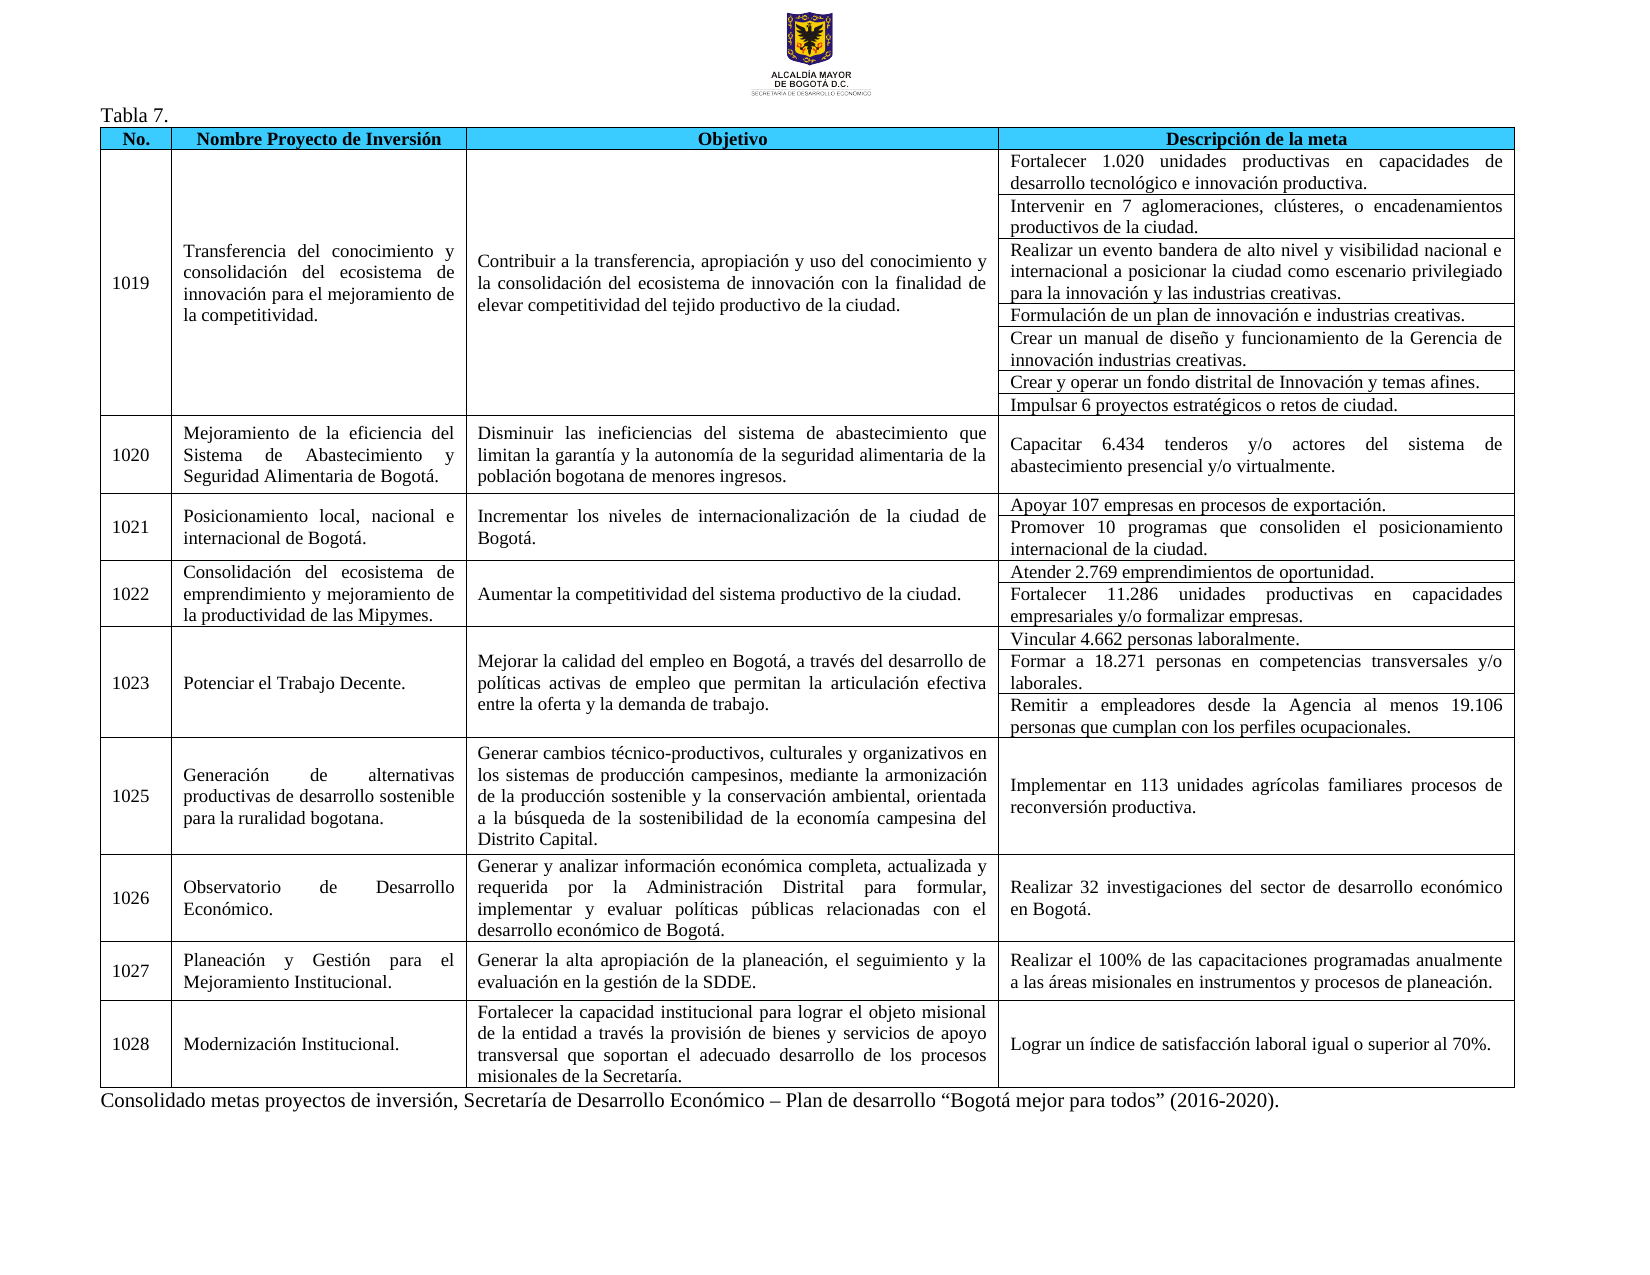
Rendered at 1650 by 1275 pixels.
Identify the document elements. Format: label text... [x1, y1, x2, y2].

table_cell 1021 [101, 494, 171, 559]
table_cell Generar cambios técnico-productivos, culturales y organizativos en los sistemas de producción campesinos, mediante la armonización de la producción sostenible y la conservación ambiental, orientada a la búsqueda de la sostenibilidad de la economía campesina del Distrito Capital. [467, 738, 998, 854]
table_cell Generar la alta apropiación de la planeación, el seguimiento y la evaluación en la gestión de la SDDE. [467, 942, 998, 999]
table_cell Formar a 18.271 personas en competencias transversales y/o laborales. [999, 650, 1514, 693]
table_cell Mejorar la calidad del empleo en Bogotá, a través del desarrollo de políticas activas de empleo que permitan la articulación efectiva entre la oferta y la demanda de trabajo. [467, 627, 998, 737]
table_cell Formulación de un plan de innovación e industrias creativas. [999, 304, 1514, 326]
table_cell Potenciar el Trabajo Decente. [172, 627, 466, 737]
table_cell Consolidación del ecosistema de emprendimiento y mejoramiento de la productividad de las Mipymes. [172, 561, 466, 626]
table_cell Implementar en 113 unidades agrícolas familiares procesos de reconversión productiva. [999, 738, 1514, 854]
table_header Nombre Proyecto de Inversión [172, 128, 466, 149]
table_cell 1022 [101, 561, 171, 626]
table_cell Crear y operar un fondo distrital de Innovación y temas afines. [999, 371, 1514, 393]
table_cell Fortalecer 1.020 unidades productivas en capacidades de desarrollo tecnológico e innovación productiva. [999, 150, 1514, 193]
table_header Descripción de la meta [999, 128, 1514, 149]
table_cell 1019 [101, 150, 171, 415]
table_cell Remitir a empleadores desde la Agencia al menos 19.106 personas que cumplan con los perfiles ocupacionales. [999, 694, 1514, 737]
table_cell Transferencia del conocimiento y consolidación del ecosistema de innovación para el mejoramiento de la competitividad. [172, 150, 466, 415]
table_cell 1020 [101, 416, 171, 493]
table_cell Aumentar la competitividad del sistema productivo de la ciudad. [467, 561, 998, 626]
table_cell Contribuir a la transferencia, apropiación y uso del conocimiento y la consolidación del ecosistema de innovación con la finalidad de elevar competitividad del tejido productivo de la ciudad. [467, 150, 998, 415]
table_cell Promover 10 programas que consoliden el posicionamiento internacional de la ciudad. [999, 516, 1514, 559]
table_cell Capacitar 6.434 tenderos y/o actores del sistema de abastecimiento presencial y/o virtualmente. [999, 416, 1514, 493]
table_cell Planeación y Gestión para el Mejoramiento Institucional. [172, 942, 466, 999]
table_cell Lograr un índice de satisfacción laboral igual o superior al 70%. [999, 1001, 1514, 1087]
table_cell Apoyar 107 empresas en procesos de exportación. [999, 494, 1514, 515]
text Consolidado metas proyectos de inversión, Secretaría de Desarrollo Económico – Plan de desarrollo “Bogotá mejor para todos” (2016-2020). [100, 1088, 1549, 1112]
table_cell 1028 [101, 1001, 171, 1087]
table_cell Modernización Institucional. [172, 1001, 466, 1087]
table_cell Fortalecer la capacidad institucional para lograr el objeto misional de la entidad a través la provisión de bienes y servicios de apoyo transversal que soportan el adecuado desarrollo de los procesos misionales de la Secretaría. [467, 1001, 998, 1087]
table_cell Intervenir en 7 aglomeraciones, clústeres, o encadenamientos productivos de la ciudad. [999, 195, 1514, 238]
table_cell Observatorio de Desarrollo Económico. [172, 855, 466, 941]
table_cell 1025 [101, 738, 171, 854]
picture [747, 7, 877, 103]
table_cell Crear un manual de diseño y funcionamiento de la Gerencia de innovación industrias creativas. [999, 327, 1514, 370]
table_cell Realizar un evento bandera de alto nivel y visibilidad nacional e internacional a posicionar la ciudad como escenario privilegiado para la innovación y las industrias creativas. [999, 239, 1514, 303]
table_cell Atender 2.769 emprendimientos de oportunidad. [999, 561, 1514, 582]
table_cell Incrementar los niveles de internacionalización de la ciudad de Bogotá. [467, 494, 998, 559]
table_cell Realizar 32 investigaciones del sector de desarrollo económico en Bogotá. [999, 855, 1514, 941]
table_cell Generación de alternativas productivas de desarrollo sostenible para la ruralidad bogotana. [172, 738, 466, 854]
table_cell Posicionamiento local, nacional e internacional de Bogotá. [172, 494, 466, 559]
table_cell Fortalecer 11.286 unidades productivas en capacidades empresariales y/o formalizar empresas. [999, 583, 1514, 626]
table_cell Generar y analizar información económica completa, actualizada y requerida por la Administración Distrital para formular, implementar y evaluar políticas públicas relacionadas con el desarrollo económico de Bogotá. [467, 855, 998, 941]
table_header Objetivo [467, 128, 998, 149]
table_cell 1027 [101, 942, 171, 999]
table_header No. [101, 128, 171, 149]
table_cell Vincular 4.662 personas laboralmente. [999, 627, 1514, 649]
table_cell Mejoramiento de la eficiencia del Sistema de Abastecimiento y Seguridad Alimentaria de Bogotá. [172, 416, 466, 493]
table_cell 1023 [101, 627, 171, 737]
table_cell 1026 [101, 855, 171, 941]
table_cell Disminuir las ineficiencias del sistema de abastecimiento que limitan la garantía y la autonomía de la seguridad alimentaria de la población bogotana de menores ingresos. [467, 416, 998, 493]
text Tabla 7. [100, 103, 1549, 127]
table_cell Realizar el 100% de las capacitaciones programadas anualmente a las áreas misionales en instrumentos y procesos de planeación. [999, 942, 1514, 999]
table_cell Impulsar 6 proyectos estratégicos o retos de ciudad. [999, 394, 1514, 415]
